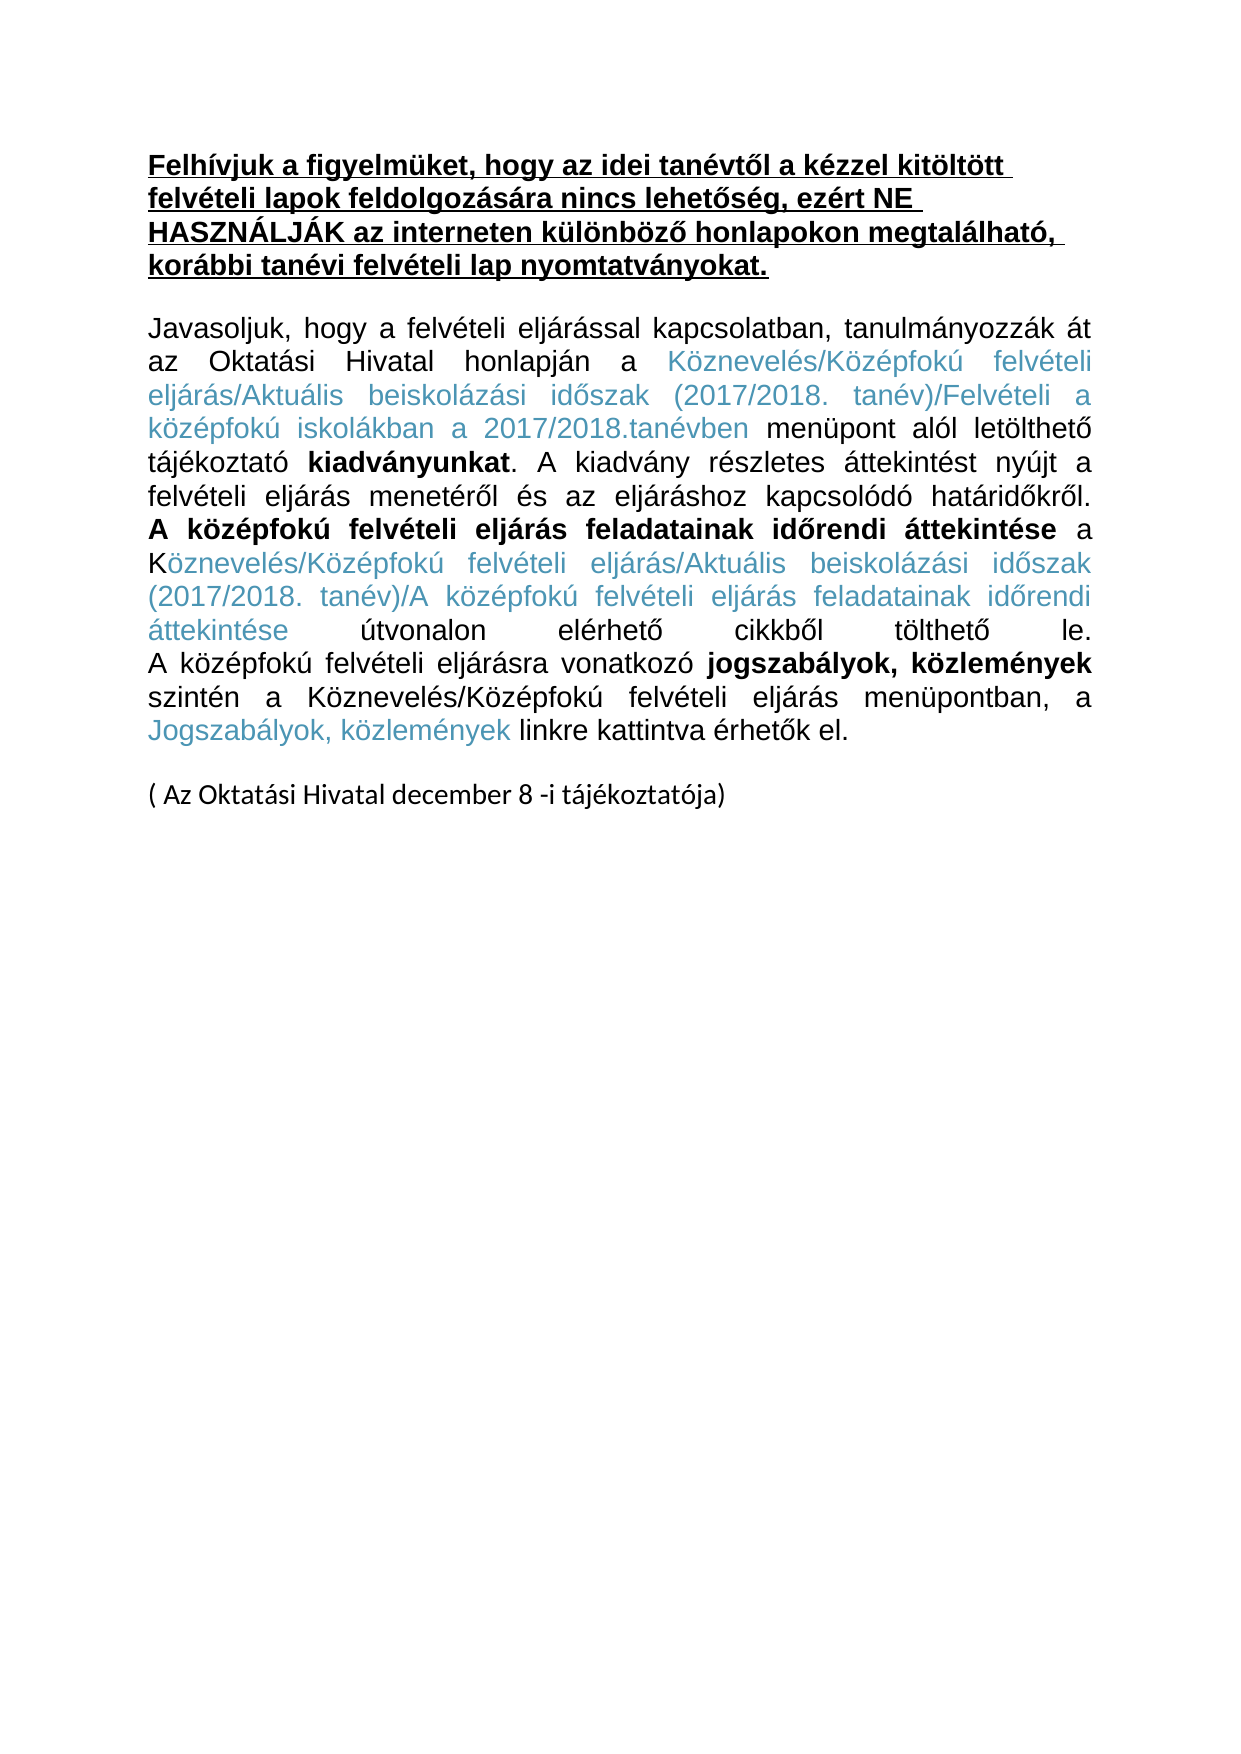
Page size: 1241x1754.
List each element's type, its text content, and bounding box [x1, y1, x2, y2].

text ( Az Oktatási Hivatal december 8 -i tájékoztatója) [148, 776, 1093, 812]
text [148, 148, 1093, 282]
text Javasoljuk, hogy a felvételi eljárással kapcsolatban, tanulmányozzák át az Oktatási Hivatal honlapján a Köznevelés/Középfokú felvételi eljárás/Aktuális beiskolázási időszak (2017/2018. tanév)/Felvételi a középfokú iskolákban a 2017/2018.tanévben menüpont alól letölthető tájékoztató kiadványunkat. A kiadvány részletes áttekintést nyújt a felvételi eljárás menetéről és az eljáráshoz kapcsolódó határidőkről. A középfokú felvételi eljárás feladatainak időrendi áttekintése a Köznevelés/Középfokú felvételi eljárás/Aktuális beiskolázási időszak (2017/2018. tanév)/A középfokú felvételi eljárás feladatainak időrendi áttekintése útvonalon elérhető cikkből tölthető le. A középfokú felvételi eljárásra vonatkozó jogszabályok, közlemények szintén a Köznevelés/Középfokú felvételi eljárás menüpontban, a Jogszabályok, közlemények linkre kattintva érhetők el. [148, 311, 1093, 747]
